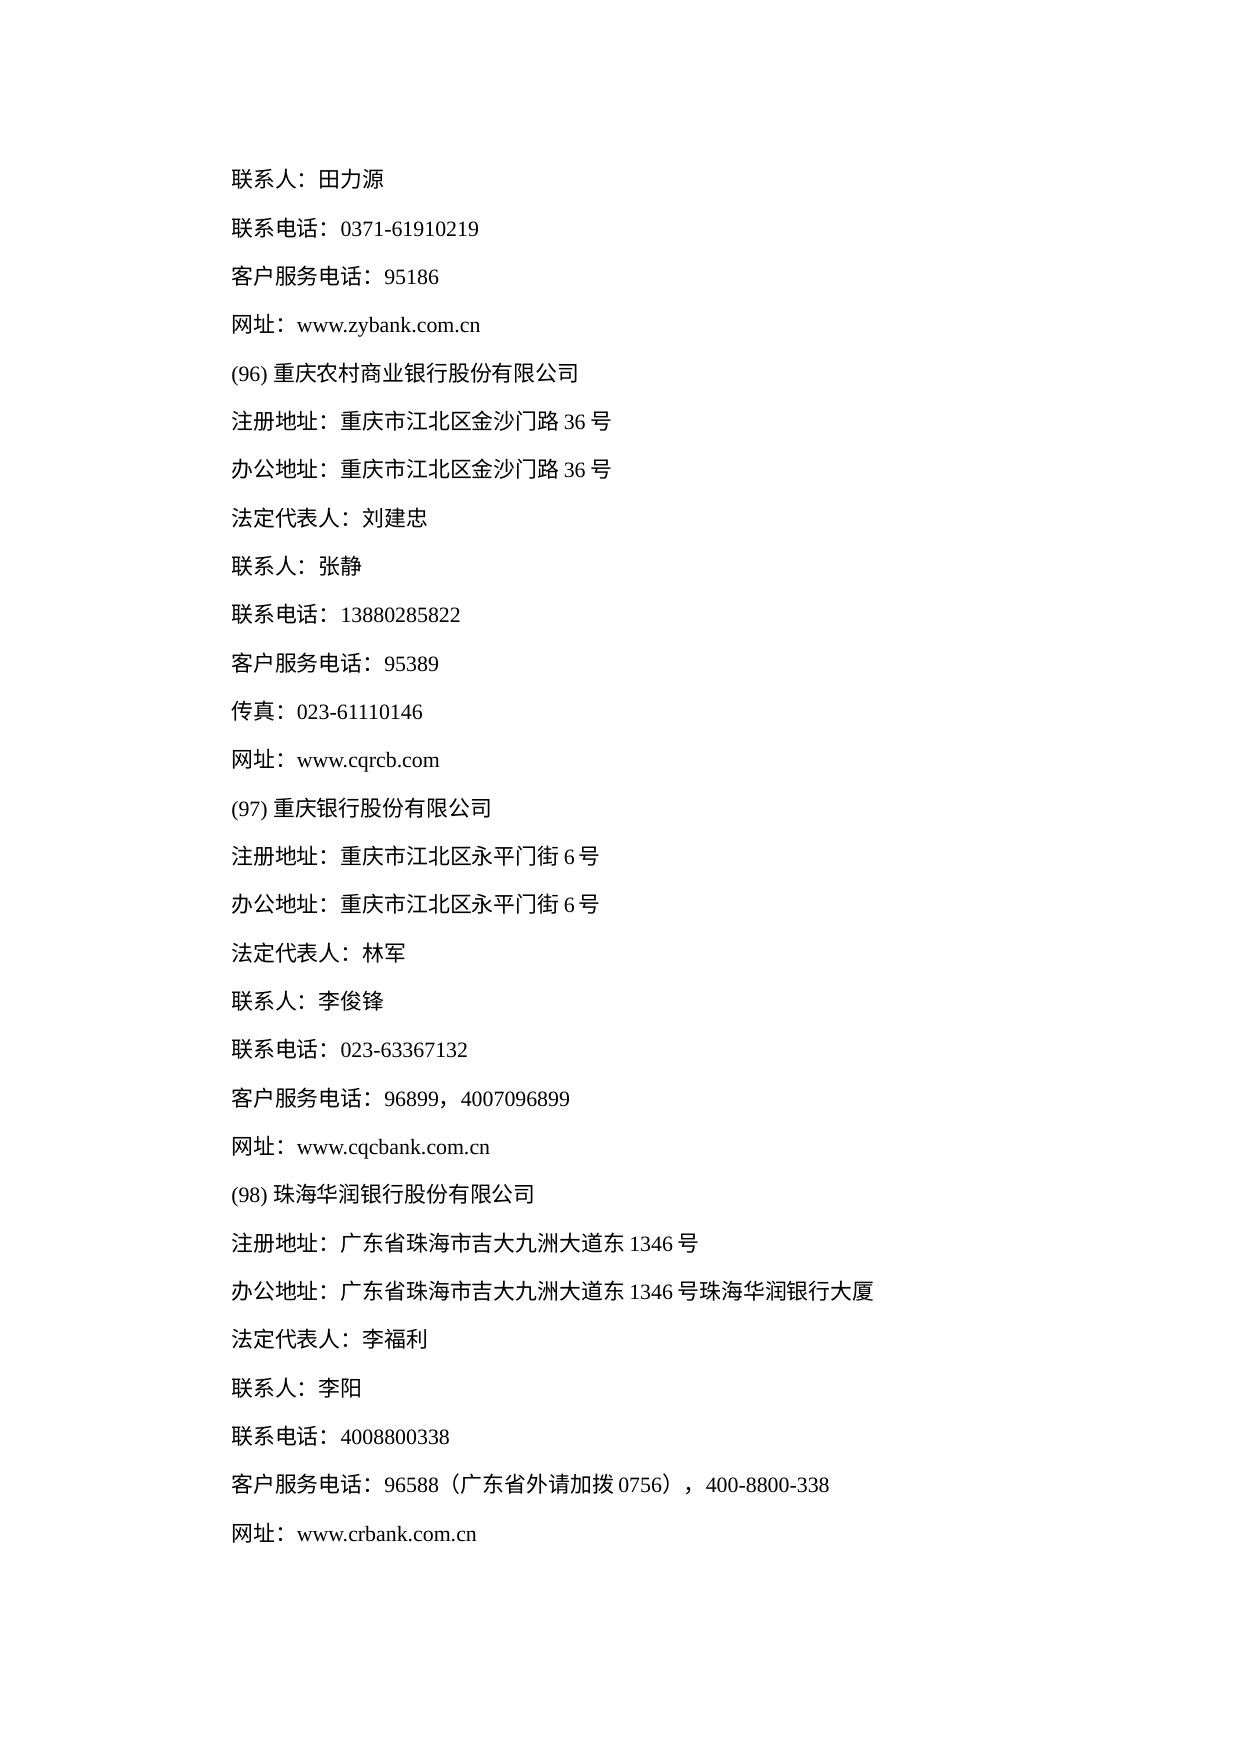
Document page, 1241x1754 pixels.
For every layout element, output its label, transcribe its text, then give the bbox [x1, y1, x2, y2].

text 注册地址：广东省珠海市吉大九洲大道东1346号 [187, 1225, 1053, 1258]
text 网址：www.cqcbank.com.cn [187, 1129, 1053, 1161]
text 法定代表人：李福利 [187, 1322, 1053, 1354]
text 网址：www.zybank.com.cn [187, 307, 1053, 339]
text 法定代表人：林军 [187, 935, 1053, 968]
text 办公地址：重庆市江北区永平门街6号 [187, 887, 1053, 919]
text 联系电话：4008800338 [187, 1419, 1053, 1451]
text 联系人：李俊锋 [187, 984, 1053, 1016]
text 传真：023-61110146 [187, 694, 1053, 726]
text (97) 重庆银行股份有限公司 [187, 790, 1053, 823]
text 客户服务电话：96899，4007096899 [187, 1080, 1053, 1113]
text 客户服务电话：95186 [187, 259, 1053, 291]
text 注册地址：重庆市江北区永平门街6号 [187, 839, 1053, 871]
text 客户服务电话：95389 [187, 645, 1053, 678]
text (96) 重庆农村商业银行股份有限公司 [187, 355, 1053, 388]
text 联系电话：13880285822 [187, 597, 1053, 629]
text (98) 珠海华润银行股份有限公司 [187, 1177, 1053, 1209]
text 法定代表人：刘建忠 [187, 500, 1053, 533]
text 办公地址：重庆市江北区金沙门路36号 [187, 452, 1053, 484]
text 客户服务电话：96588（广东省外请加拨0756），400-8800-338 [187, 1467, 1053, 1499]
text 联系电话：0371-61910219 [187, 210, 1053, 243]
text 办公地址：广东省珠海市吉大九洲大道东1346号珠海华润银行大厦 [187, 1274, 1053, 1306]
text 网址：www.crbank.com.cn [187, 1515, 1053, 1548]
text 联系人：李阳 [187, 1370, 1053, 1403]
text 注册地址：重庆市江北区金沙门路36号 [187, 404, 1053, 436]
text 联系电话：023-63367132 [187, 1032, 1053, 1064]
text 联系人：张静 [187, 549, 1053, 581]
text 网址：www.cqrcb.com [187, 742, 1053, 774]
text 联系人：田力源 [187, 162, 1053, 194]
